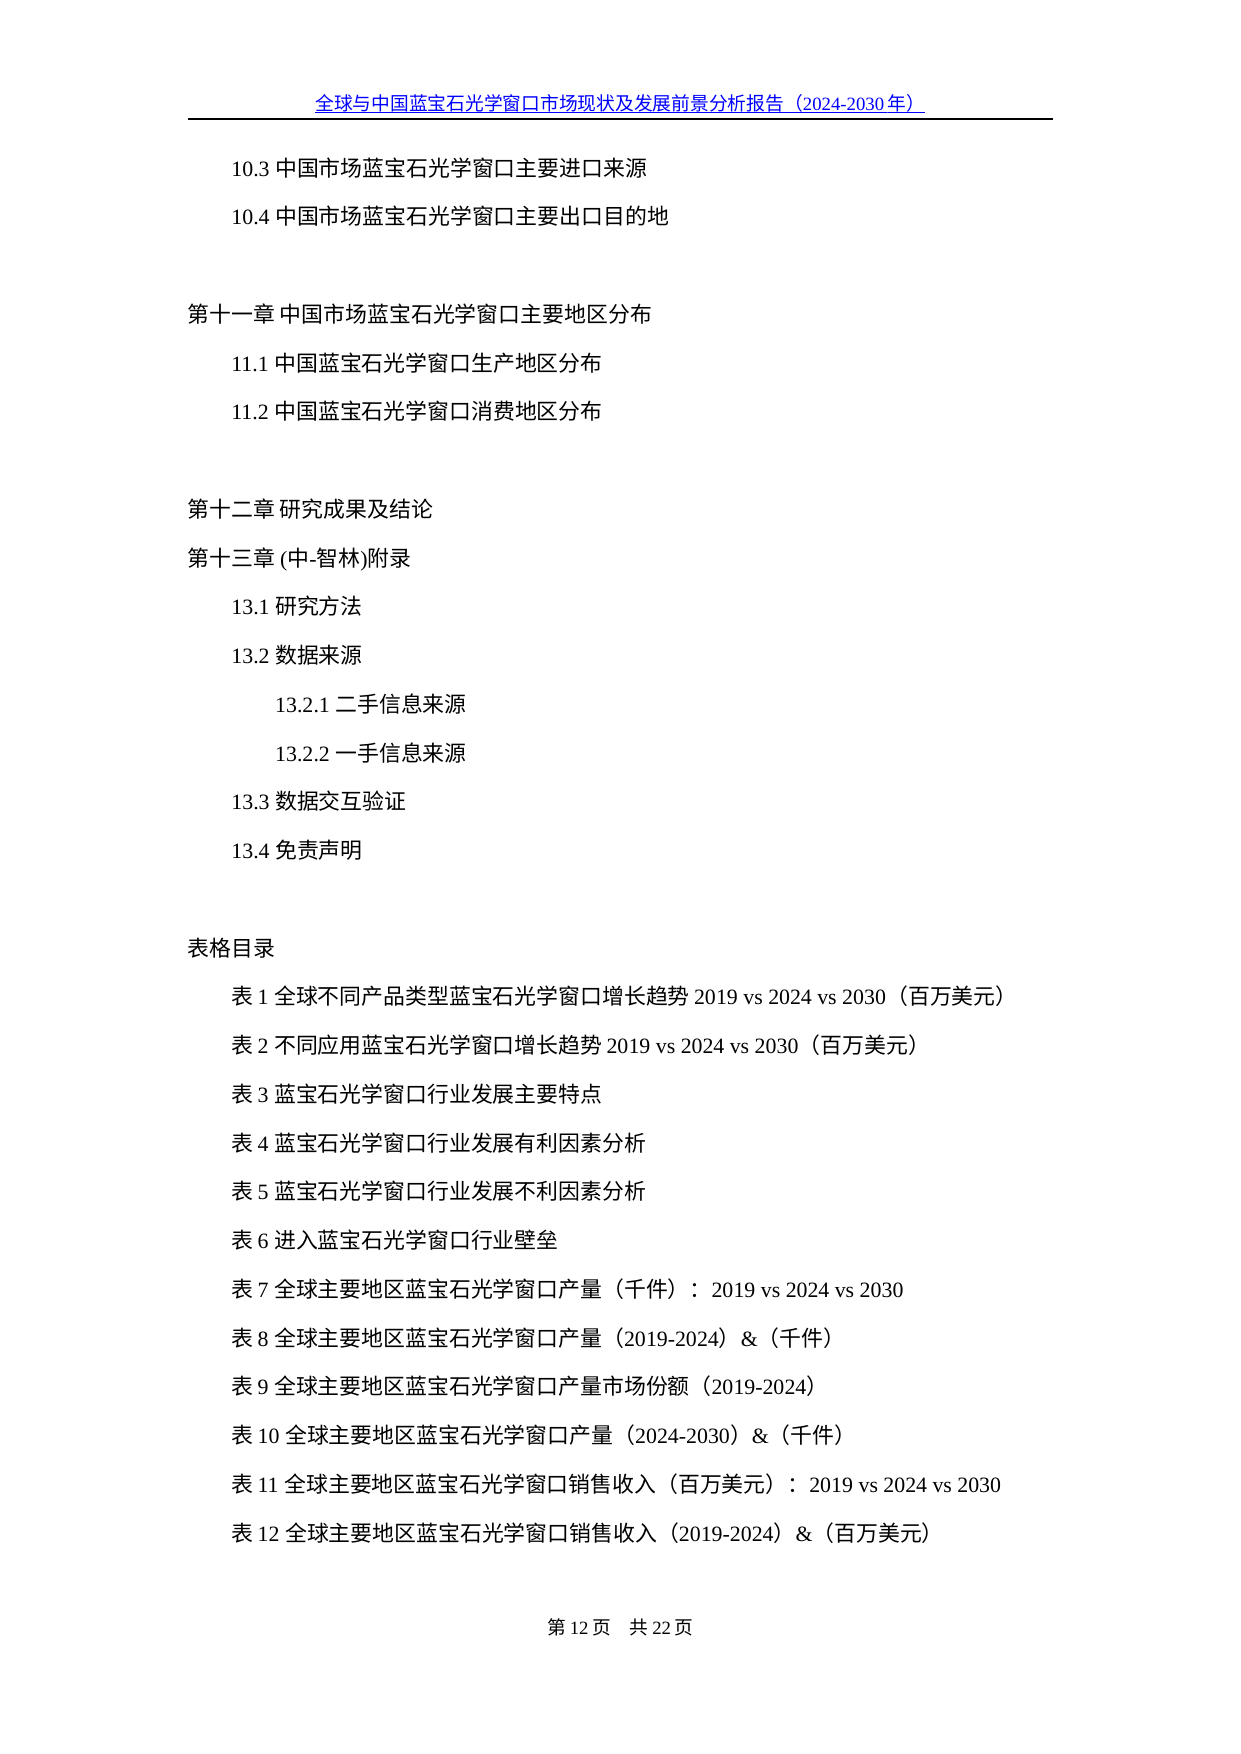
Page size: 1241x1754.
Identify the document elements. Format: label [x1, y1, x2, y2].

text [187, 150, 1053, 1548]
